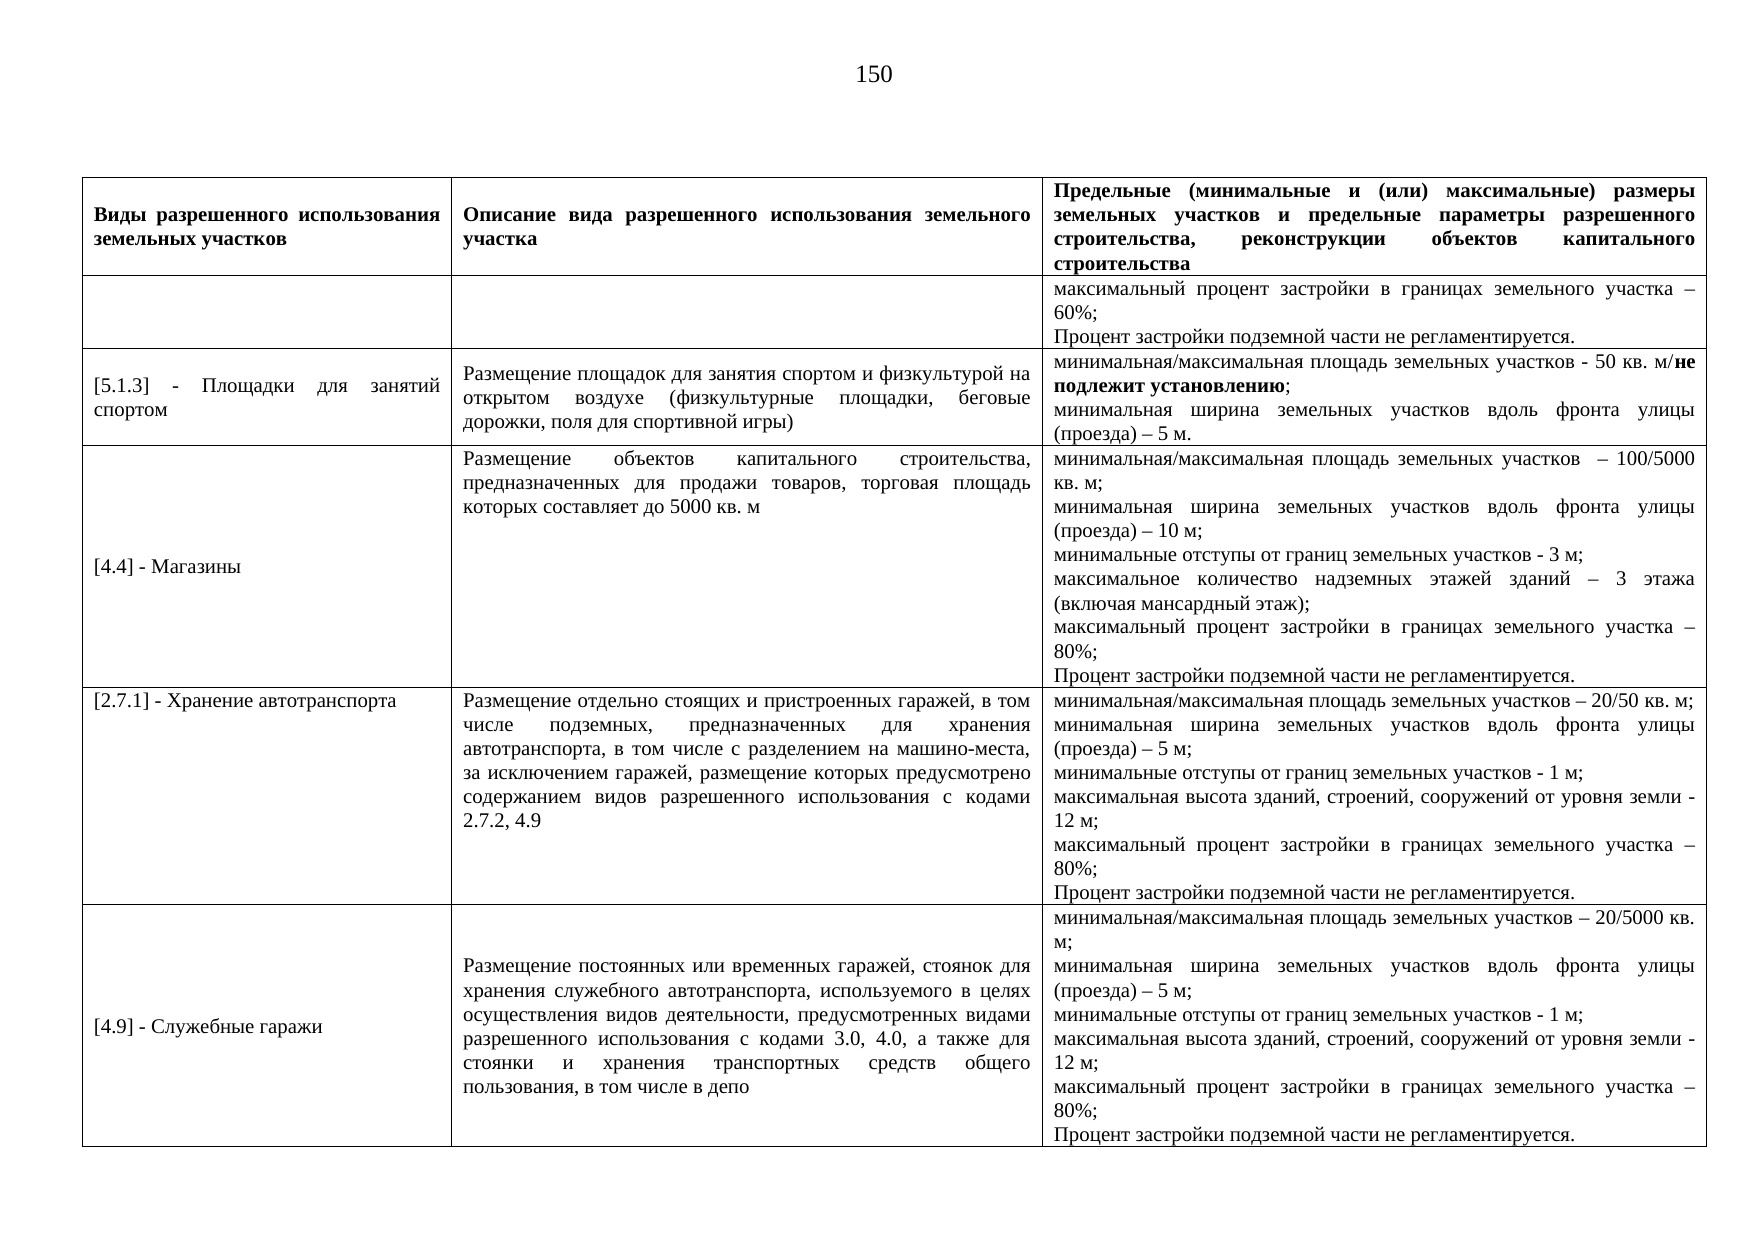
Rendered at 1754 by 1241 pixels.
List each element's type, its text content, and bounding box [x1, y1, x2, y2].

table_header Описание вида разрешенного использования земельного участка [452, 178, 1042, 274]
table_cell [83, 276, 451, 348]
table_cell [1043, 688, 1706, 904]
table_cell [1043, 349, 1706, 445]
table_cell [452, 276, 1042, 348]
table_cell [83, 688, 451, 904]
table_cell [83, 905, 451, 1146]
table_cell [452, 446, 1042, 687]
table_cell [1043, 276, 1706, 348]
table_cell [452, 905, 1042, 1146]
table_header Предельные (минимальные и (или) максимальные) размеры земельных участков и предельные параметры разрешенного строительства, реконструкции объектов капитального строительства [1043, 178, 1706, 274]
table_header Виды разрешенного использования земельных участков [83, 178, 451, 274]
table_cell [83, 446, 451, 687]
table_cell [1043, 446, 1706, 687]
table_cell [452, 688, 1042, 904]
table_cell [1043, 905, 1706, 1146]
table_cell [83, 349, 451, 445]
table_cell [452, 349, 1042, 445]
